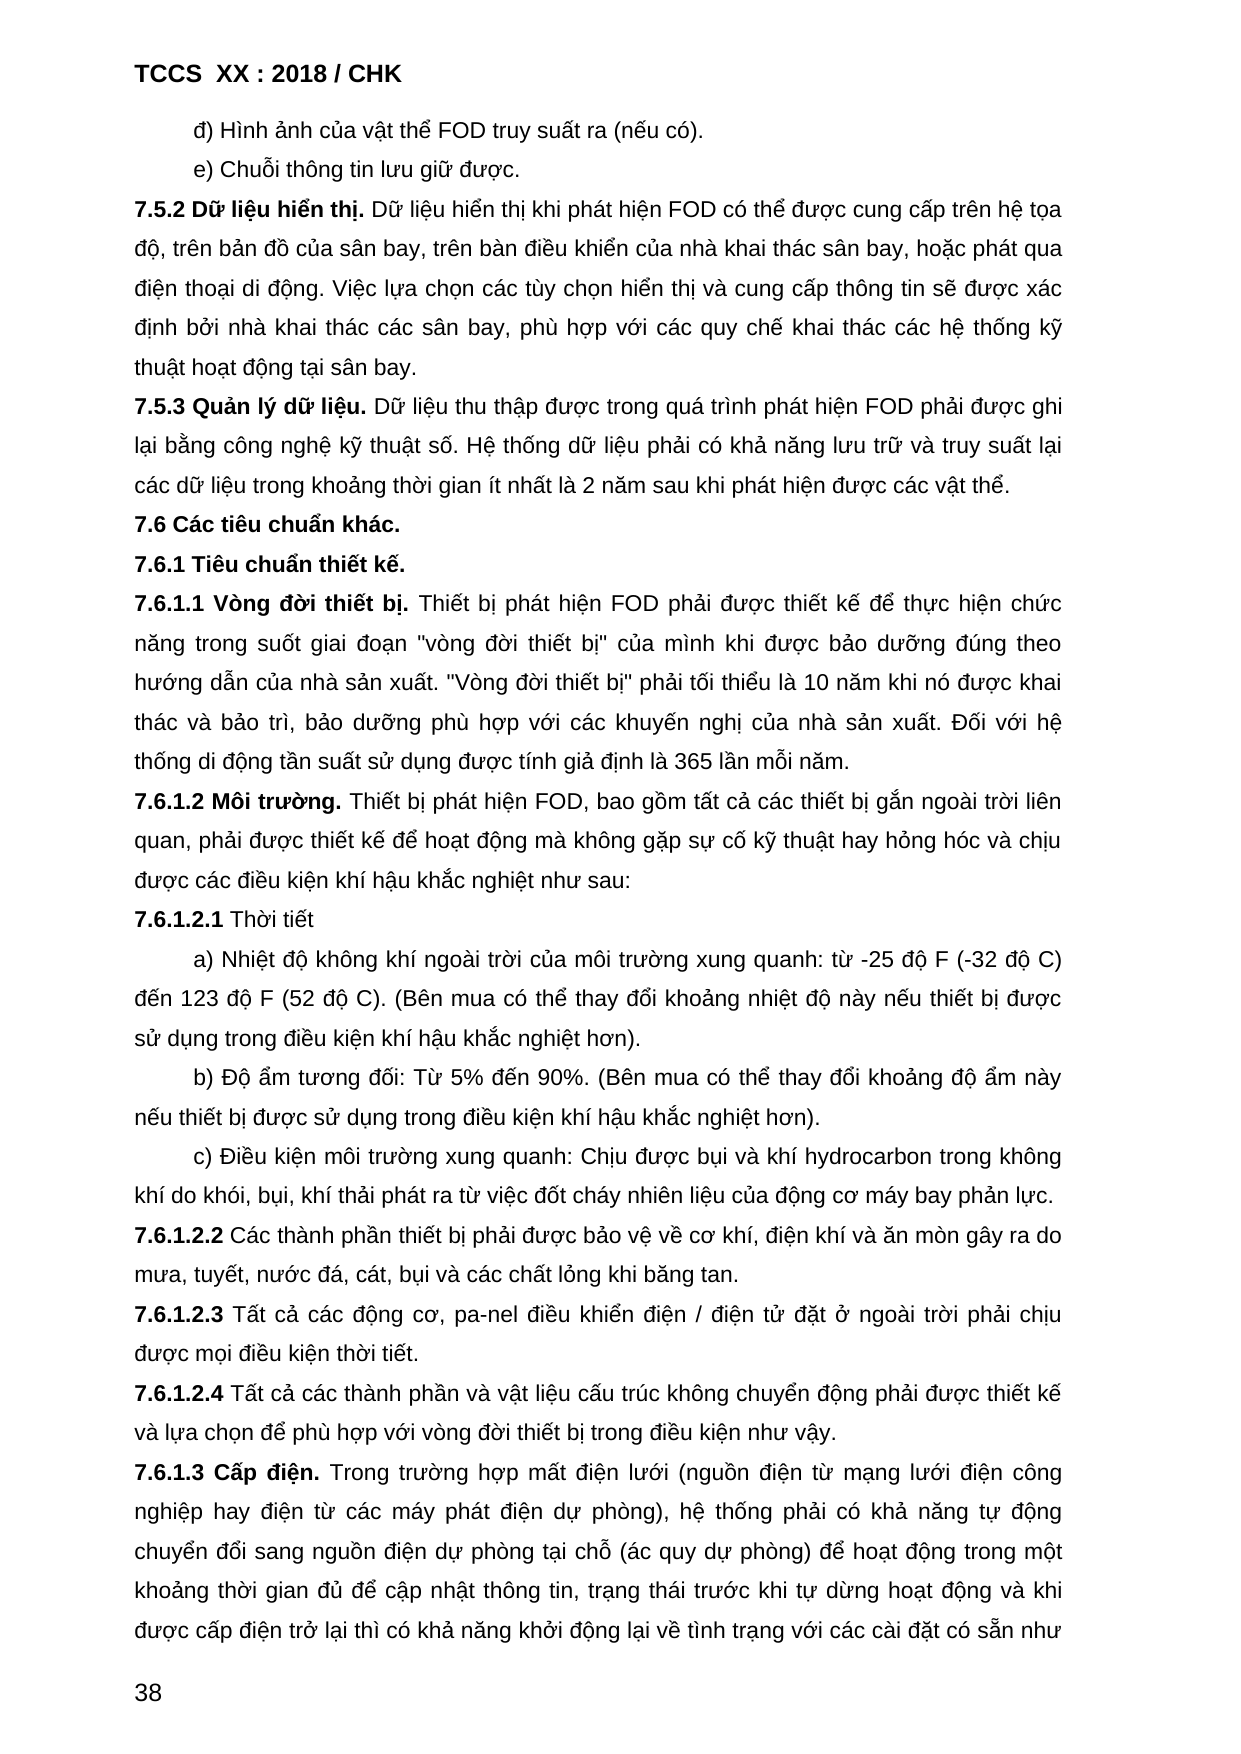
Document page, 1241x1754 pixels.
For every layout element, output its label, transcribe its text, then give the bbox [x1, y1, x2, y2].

text 7.6.1.2 Môi trường. Thiết bị phát hiện FOD, bao gồm tất cả các thiết bị gắn ngoài trời liên quan, phải được thiết kế để hoạt động mà không gặp sự cố kỹ thuật hay hỏng hóc và chịu được các điều kiện khí hậu khắc nghiệt như sau: [134, 788, 1063, 893]
text 7.6 Các tiêu chuẩn khác. [134, 511, 1063, 538]
text 7.6.1.2.1 Thời tiết [134, 906, 1063, 932]
text đ) Hình ảnh của vật thể FOD truy suất ra (nếu có). [134, 117, 1063, 143]
text a) Nhiệt độ không khí ngoài trời của môi trường xung quanh: từ -25 độ F (-32 độ C) đến 123 độ F (52 độ C). (Bên mua có thể thay đổi khoảng nhiệt độ này nếu thiết bị được sử dụng trong điều kiện khí hậu khắc nghiệt hơn). [134, 946, 1063, 1051]
text 7.6.1.2.4 Tất cả các thành phần và vật liệu cấu trúc không chuyển động phải được thiết kế và lựa chọn để phù hợp với vòng đời thiết bị trong điều kiện như vậy. [134, 1380, 1063, 1446]
text 7.6.1.1 Vòng đời thiết bị. Thiết bị phát hiện FOD phải được thiết kế để thực hiện chức năng trong suốt giai đoạn "vòng đời thiết bị" của mình khi được bảo dưỡng đúng theo hướng dẫn của nhà sản xuất. "Vòng đời thiết bị" phải tối thiểu là 10 năm khi nó được khai thác và bảo trì, bảo dưỡng phù hợp với các khuyến nghị của nhà sản xuất. Đối với hệ thống di động tần suất sử dụng được tính giả định là 365 lần mỗi năm. [134, 590, 1063, 774]
text 7.6.1 Tiêu chuẩn thiết kế. [134, 551, 1063, 577]
text c) Điều kiện môi trường xung quanh: Chịu được bụi và khí hydrocarbon trong không khí do khói, bụi, khí thải phát ra từ việc đốt cháy nhiên liệu của động cơ máy bay phản lực. [134, 1143, 1063, 1209]
text e) Chuỗi thông tin lưu giữ được. [134, 156, 1063, 182]
text 7.6.1.2.3 Tất cả các động cơ, pa-nel điều khiển điện / điện tử đặt ở ngoài trời phải chịu được mọi điều kiện thời tiết. [134, 1301, 1063, 1367]
text 7.6.1.2.2 Các thành phần thiết bị phải được bảo vệ về cơ khí, điện khí và ăn mòn gây ra do mưa, tuyết, nước đá, cát, bụi và các chất lỏng khi băng tan. [134, 1222, 1063, 1288]
text 7.5.3 Quản lý dữ liệu. Dữ liệu thu thập được trong quá trình phát hiện FOD phải được ghi lại bằng công nghệ kỹ thuật số. Hệ thống dữ liệu phải có khả năng lưu trữ và truy suất lại các dữ liệu trong khoảng thời gian ít nhất là 2 năm sau khi phát hiện được các vật thể. [134, 393, 1063, 498]
text 7.5.2 Dữ liệu hiển thị. Dữ liệu hiển thị khi phát hiện FOD có thể được cung cấp trên hệ tọa độ, trên bản đồ của sân bay, trên bàn điều khiển của nhà khai thác sân bay, hoặc phát qua điện thoại di động. Việc lựa chọn các tùy chọn hiển thị và cung cấp thông tin sẽ được xác định bởi nhà khai thác các sân bay, phù hợp với các quy chế khai thác các hệ thống kỹ thuật hoạt động tại sân bay. [134, 196, 1063, 380]
text b) Độ ẩm tương đối: Từ 5% đến 90%. (Bên mua có thể thay đổi khoảng độ ẩm này nếu thiết bị được sử dụng trong điều kiện khí hậu khắc nghiệt hơn). [134, 1064, 1063, 1130]
